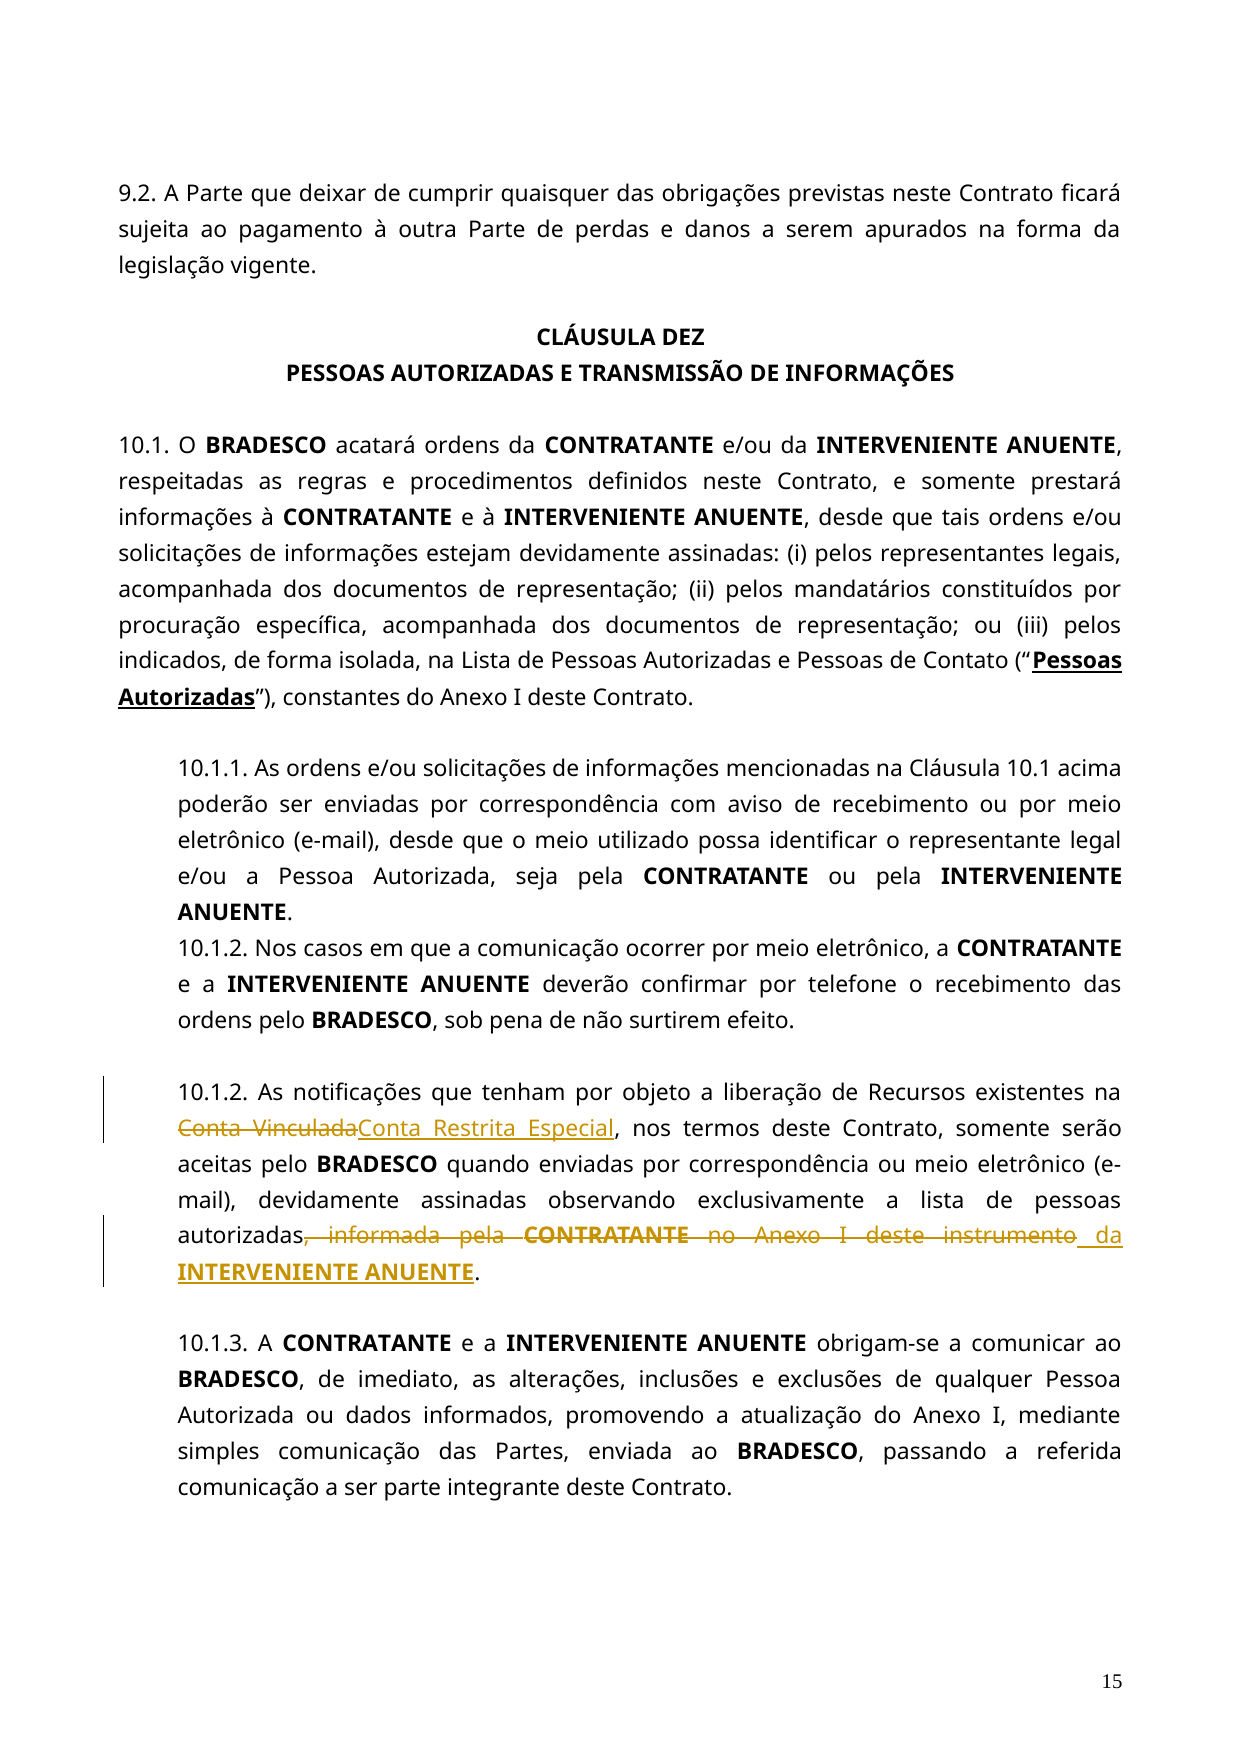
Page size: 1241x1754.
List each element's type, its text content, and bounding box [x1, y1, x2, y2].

text 9.2. A Parte que deixar de cumprir quaisquer das obrigações previstas neste Contrato ficará sujeita ao pagamento à outra Parte de perdas e danos a serem apurados na forma da legislação vigente. [118, 177, 1122, 280]
title PESSOAS AUTORIZADAS E TRANSMISSÃO DE INFORMAÇÕES [118, 357, 1122, 388]
text 10.1.2. As notificações que tenham por objeto a liberação de Recursos existentes na , nos termos deste Contrato, somente serão aceitas pelo BRADESCO quando enviadas por correspondência ou meio eletrônico (e-mail), devidamente assinadas observando exclusivamente a lista de pessoas autorizadas. [177, 1076, 1122, 1287]
text CLÁUSULA DEZ [118, 321, 1122, 352]
text 10.1. O BRADESCO acatará ordens da CONTRATANTE e/ou da INTERVENIENTE ANUENTE, respeitadas as regras e procedimentos definidos neste Contrato, e somente prestará informações à CONTRATANTE e à INTERVENIENTE ANUENTE, desde que tais ordens e/ou solicitações de informações estejam devidamente assinadas: (i) pelos representantes legais, acompanhada dos documentos de representação; (ii) pelos mandatários constituídos por procuração específica, acompanhada dos documentos de representação; ou (iii) pelos indicados, de forma isolada, na Lista de Pessoas Autorizadas e Pessoas de Contato (“Pessoas Autorizadas”), constantes do Anexo I deste Contrato. [118, 429, 1122, 712]
text 10.1.3. A CONTRATANTE e a INTERVENIENTE ANUENTE obrigam-se a comunicar ao BRADESCO, de imediato, as alterações, inclusões e exclusões de qualquer Pessoa Autorizada ou dados informados, promovendo a atualização do Anexo I, mediante simples comunicação das Partes, enviada ao BRADESCO, passando a referida comunicação a ser parte integrante deste Contrato. [177, 1327, 1122, 1502]
text 10.1.2. Nos casos em que a comunicação ocorrer por meio eletrônico, a CONTRATANTE e a INTERVENIENTE ANUENTE deverão confirmar por telefone o recebimento das ordens pelo BRADESCO, sob pena de não surtirem efeito. [177, 932, 1122, 1035]
text 10.1.1. As ordens e/ou solicitações de informações mencionadas na Cláusula 10.1 acima poderão ser enviadas por correspondência com aviso de recebimento ou por meio eletrônico (e-mail), desde que o meio utilizado possa identificar o representante legal e/ou a Pessoa Autorizada, seja pela CONTRATANTE ou pela INTERVENIENTE ANUENTE. [177, 752, 1122, 927]
